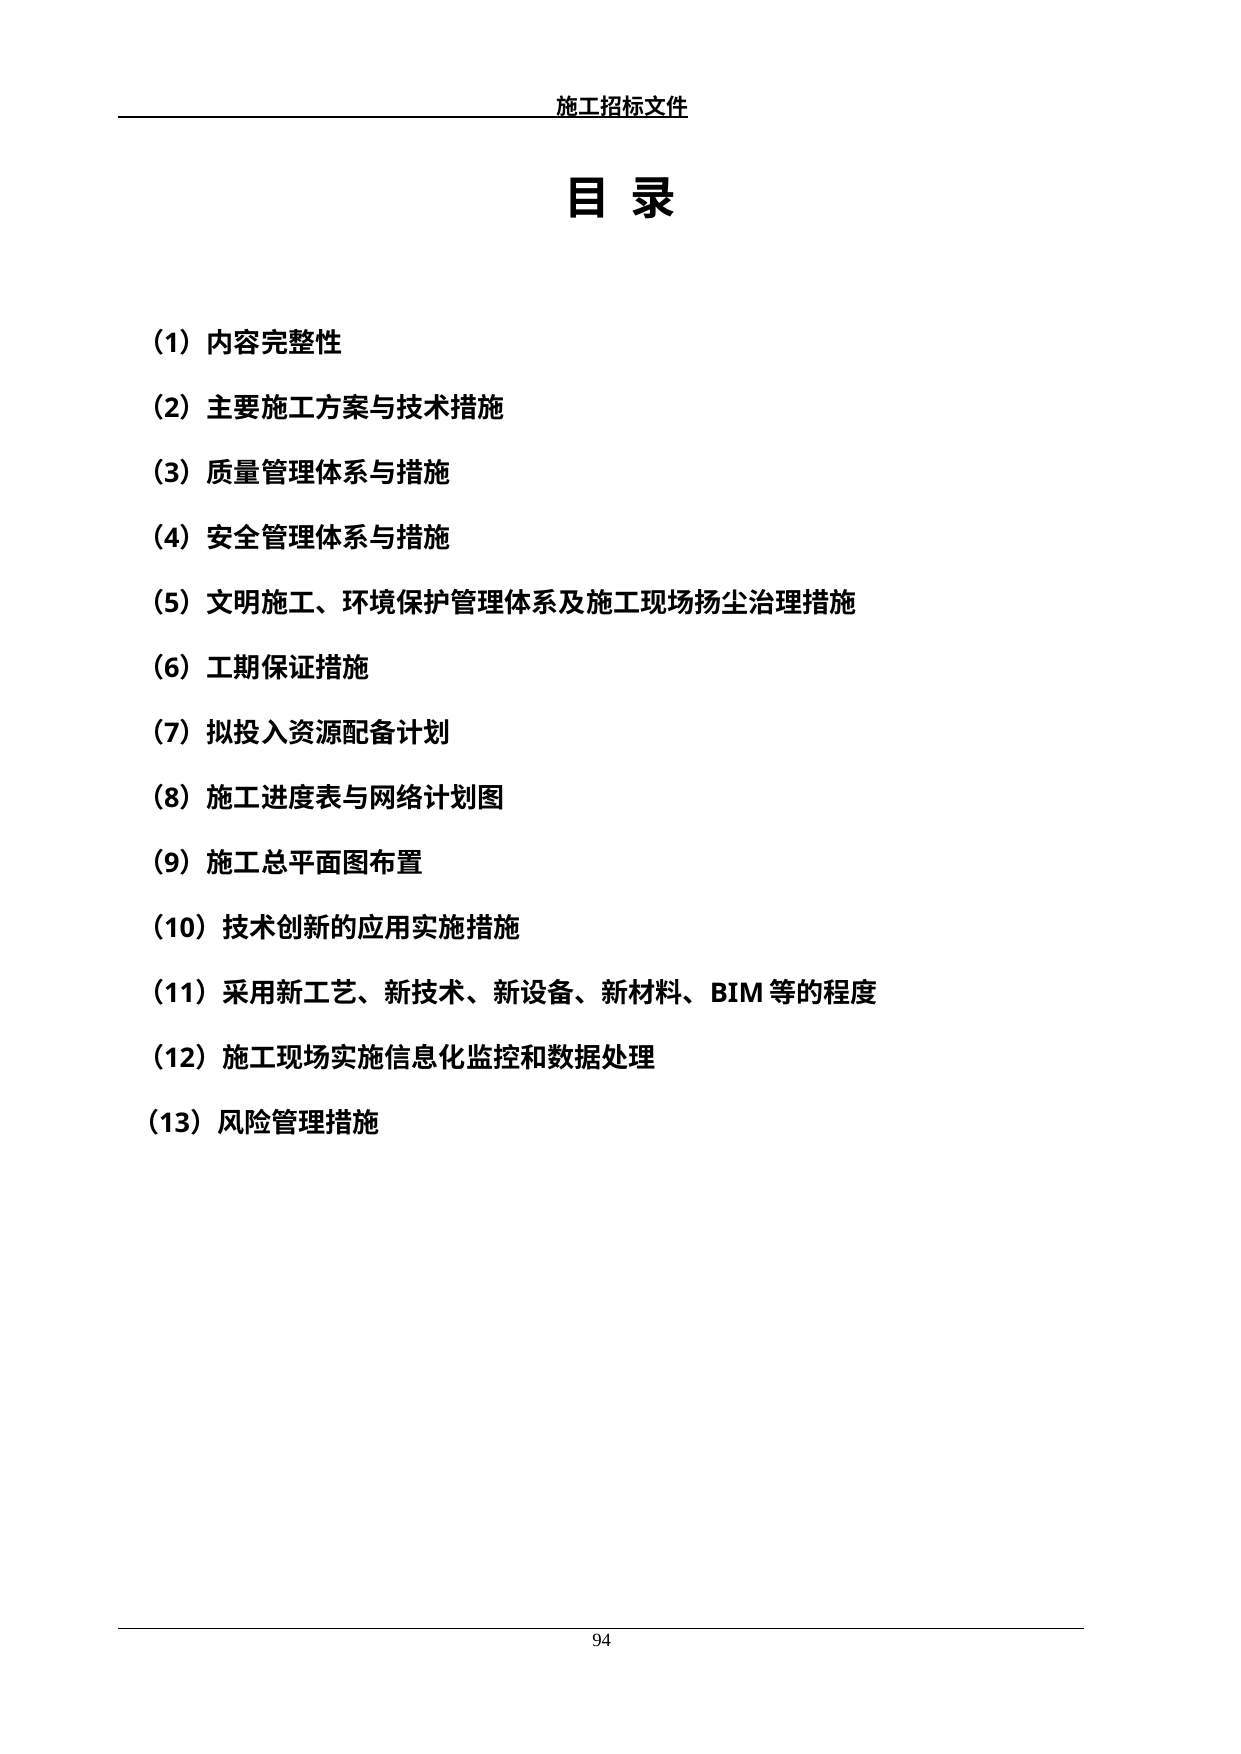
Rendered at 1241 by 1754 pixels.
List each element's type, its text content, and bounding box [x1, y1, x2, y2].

text （4）安全管理体系与措施 [137, 503, 1122, 568]
text （12）施工现场实施信息化监控和数据处理 [137, 1023, 1122, 1088]
text 目 录 [118, 146, 1122, 243]
text （11）采用新工艺、新技术、新设备、新材料、BIM等的程度 [137, 958, 1122, 1023]
text （2）主要施工方案与技术措施 [137, 373, 1122, 438]
text （5）文明施工、环境保护管理体系及施工现场扬尘治理措施 [137, 568, 1122, 633]
text （3）质量管理体系与措施 [137, 438, 1122, 503]
text （8）施工进度表与网络计划图 [137, 763, 1122, 828]
text （9）施工总平面图布置 [137, 828, 1122, 893]
text （13）风险管理措施 [118, 1088, 1122, 1153]
text （10）技术创新的应用实施措施 [137, 893, 1122, 958]
text （6）工期保证措施 [137, 633, 1122, 698]
text （7）拟投入资源配备计划 [137, 698, 1122, 763]
text （1）内容完整性 [137, 308, 1122, 373]
